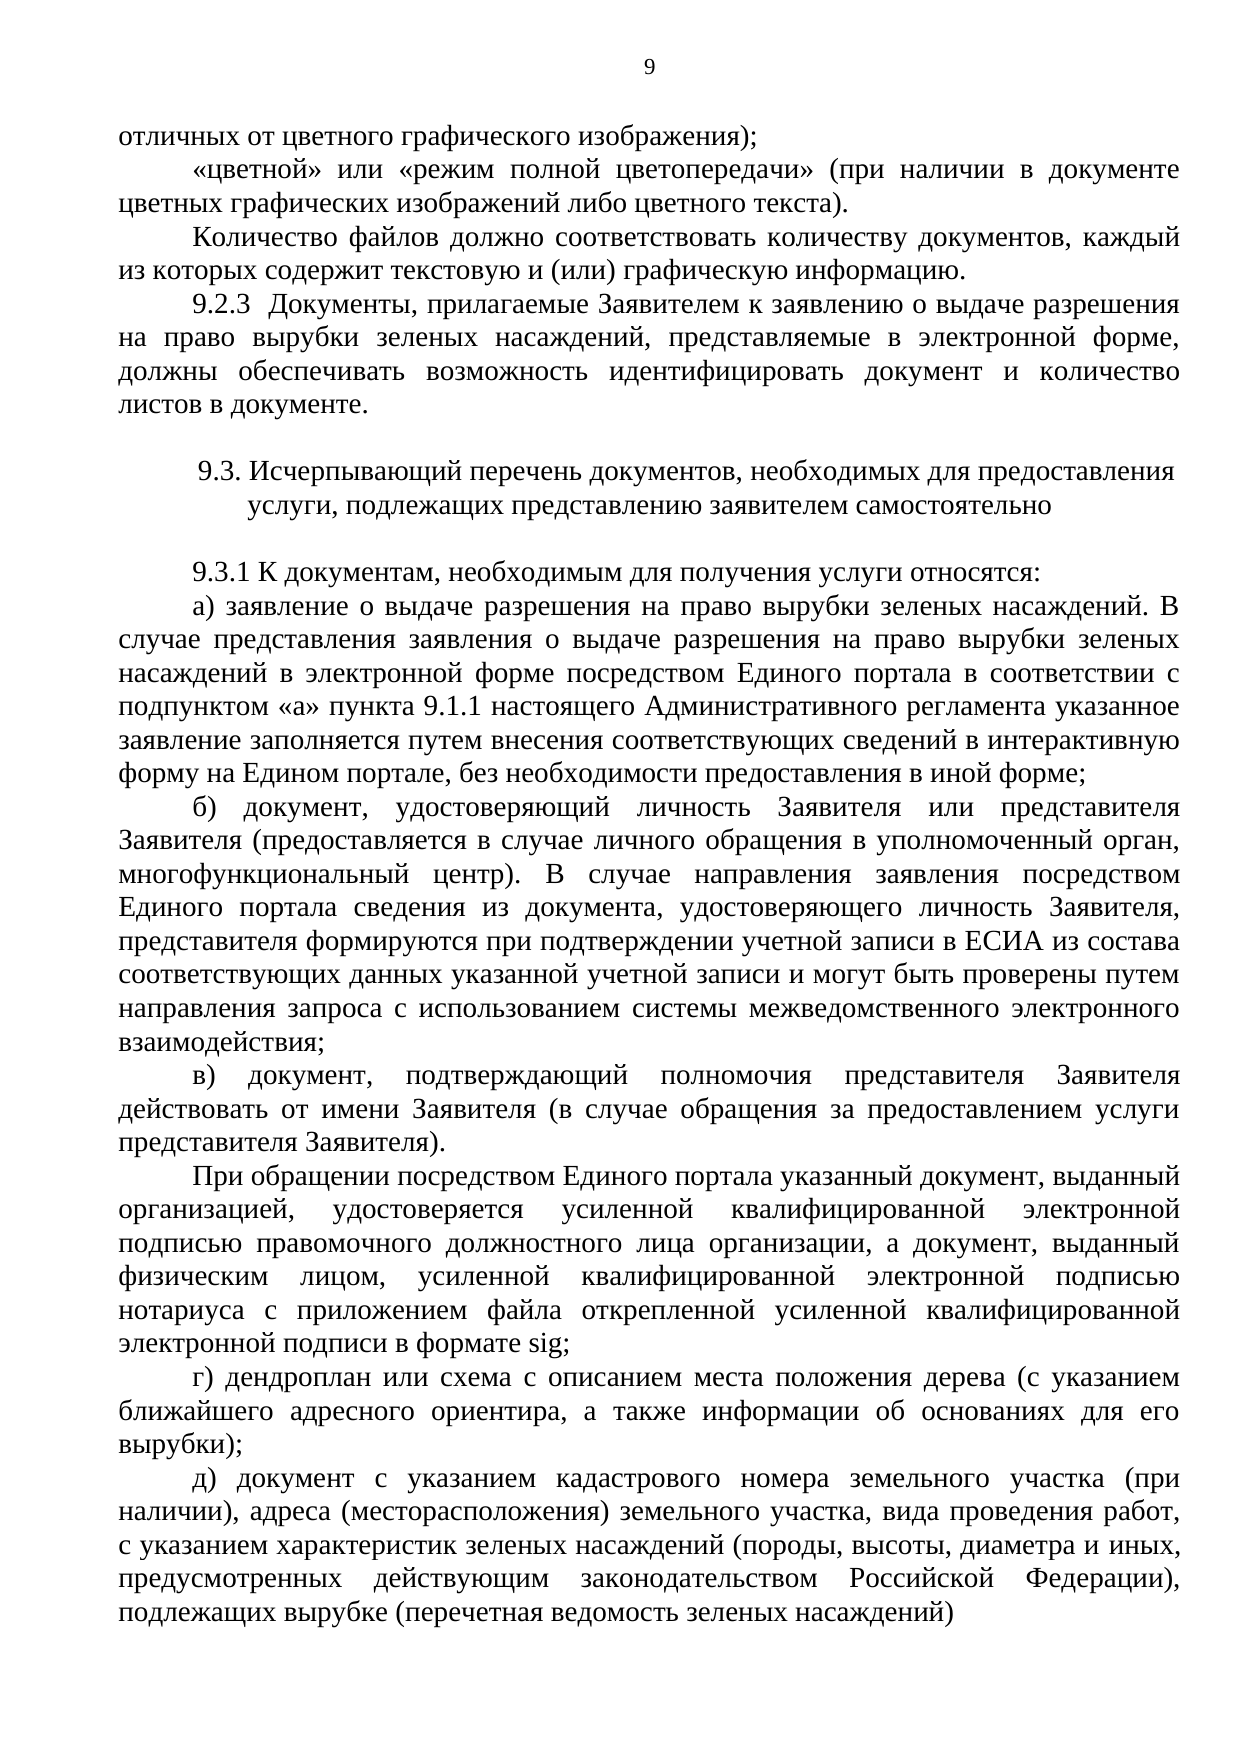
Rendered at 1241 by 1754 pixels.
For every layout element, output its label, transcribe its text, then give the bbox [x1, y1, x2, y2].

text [118, 118, 1181, 152]
text Количество файлов должно соответствовать количеству документов, каждый из которых содержит текстовую и (или) графическую информацию. [118, 219, 1181, 286]
text «цветной» или «режим полной цветопередачи» (при наличии в документе цветных графических изображений либо цветного текста). [118, 152, 1181, 219]
text 9.3. Исчерпывающий перечень документов, необходимых для предоставления услуги, подлежащих представлению заявителем самостоятельно [118, 453, 1181, 521]
text д) документ с указанием кадастрового номера земельного участка (при наличии), адреса (месторасположения) земельного участка, вида проведения работ, с указанием характеристик зеленых насаждений (породы, высоты, диаметра и иных, предусмотренных действующим законодательством Российской Федерации), подлежащих вырубке (перечетная ведомость зеленых насаждений) [118, 1460, 1181, 1560]
text б) документ, удостоверяющий личность Заявителя или представителя Заявителя (предоставляется в случае личного обращения в уполномоченный орган, многофункциональный центр). В случае направления заявления посредством Единого портала сведения из документа, удостоверяющего личность Заявителя, представителя формируются при подтверждении учетной записи в ЕСИА из состава соответствующих данных указанной учетной записи и могут быть проверены путем направления запроса с использованием системы межведомственного электронного взаимодействия; [118, 789, 1181, 1057]
text 9.2.3 Документы, прилагаемые Заявителем к заявлению о выдаче разрешения на право вырубки зеленых насаждений, представляемые в электронной форме, должны обеспечивать возможность идентифицировать документ и количество листов в документе. [118, 286, 1181, 420]
text При обращении посредством Единого портала указанный документ, выданный организацией, удостоверяется усиленной квалифицированной электронной подписью правомочного должностного лица организации, а документ, выданный физическим лицом, усиленной квалифицированной электронной подписью нотариуса с приложением файла открепленной усиленной квалифицированной электронной подписи в формате sig; [118, 1158, 1181, 1359]
text а) заявление о выдаче разрешения на право вырубки зеленых насаждений. В случае представления заявления о выдаче разрешения на право вырубки зеленых насаждений в электронной форме посредством Единого портала в соответствии с подпунктом «а» пункта 9.1.1 настоящего Административного регламента указанное заявление заполняется путем внесения соответствующих сведений в интерактивную форму на Едином портале, без необходимости предоставления в иной форме; [118, 588, 1181, 789]
text г) дендроплан или схема с описанием места положения дерева (с указанием ближайшего адресного ориентира, а также информации об основаниях для его вырубки); [118, 1359, 1181, 1460]
text в) документ, подтверждающий полномочия представителя Заявителя действовать от имени Заявителя (в случае обращения за предоставлением услуги представителя Заявителя). [118, 1057, 1181, 1158]
text 9.3.1 К документам, необходимым для получения услуги относятся: [118, 554, 1181, 588]
text д) документ с указанием кадастрового номера земельного участка (при наличии), адреса (месторасположения) земельного участка, вида проведения работ, с указанием характеристик зеленых насаждений (породы, высоты, диаметра и иных, предусмотренных действующим законодательством Российской Федерации), подлежащих вырубке (перечетная ведомость зеленых насаждений) [118, 1594, 1181, 1627]
